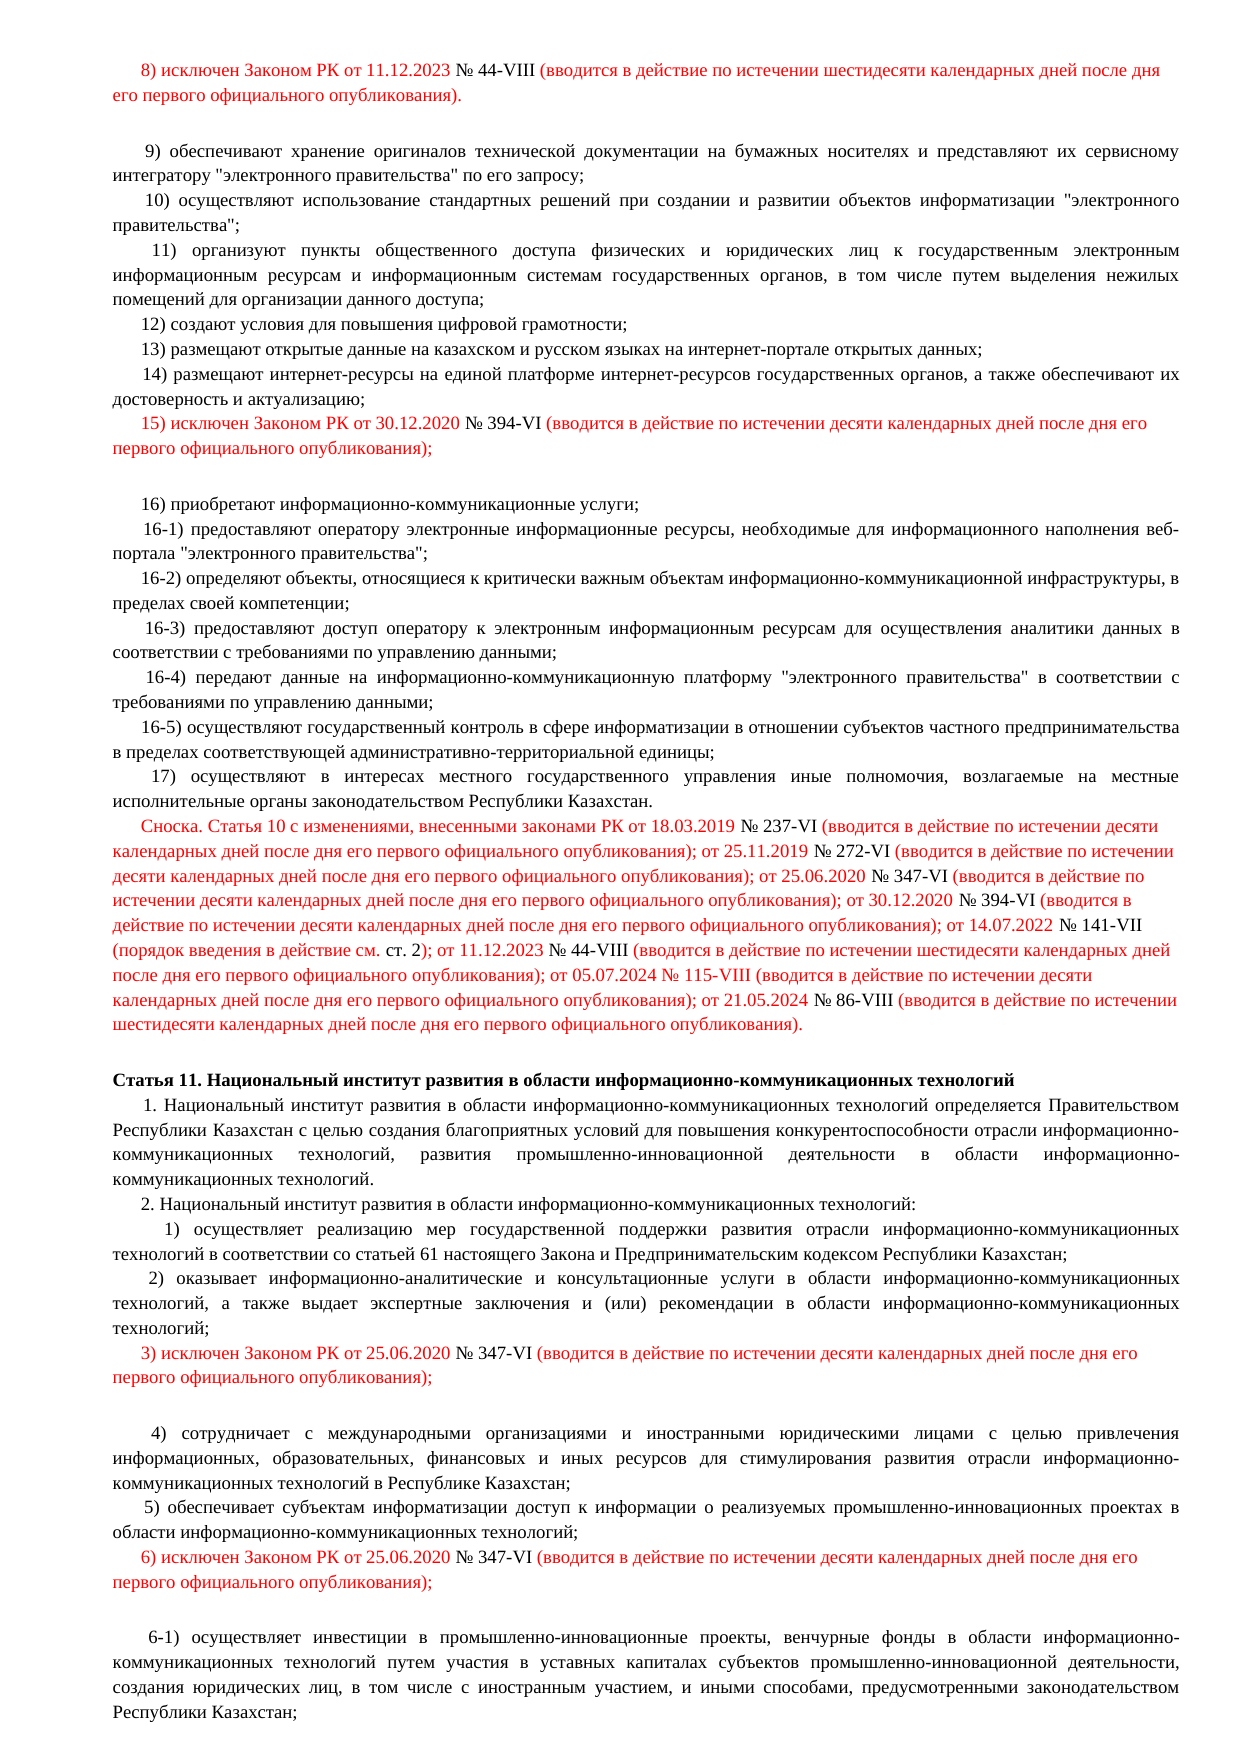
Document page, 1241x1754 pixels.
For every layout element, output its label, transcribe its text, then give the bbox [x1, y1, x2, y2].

text 1) осуществляет реализацию мер государственной поддержки развития отрасли информационно-коммуникационных технологий в соответствии со статьей 61 настоящего Закона и Предпринимательским кодексом Республики Казахстан; [112, 1218, 1181, 1264]
text 1. Национальный институт развития в области информационно-коммуникационных технологий определяется Правительством Республики Казахстан с целью создания благоприятных условий для повышения конкурентоспособности отрасли информационно-коммуникационных технологий, развития промышленно-инновационной деятельности в области информационно-коммуникационных технологий. [112, 1094, 1181, 1189]
text 15) исключен Законом РК от 30.12.2020 № 394-VI (вводится в действие по истечении десяти календарных дней после дня его первого официального опубликования); [112, 412, 1181, 489]
text 2. Национальный институт развития в области информационно-коммуникационных технологий: [112, 1193, 1181, 1214]
text 10) осуществляют использование стандартных решений при создании и развитии объектов информатизации "электронного правительства"; [112, 189, 1181, 235]
text 16-2) определяют объекты, относящиеся к критически важным объектам информационно-коммуникационной инфраструктуры, в пределах своей компетенции; [112, 567, 1181, 613]
text 16-4) передают данные на информационно-коммуникационную платформу "электронного правительства" в соответствии с требованиями по управлению данными; [112, 666, 1181, 712]
text 17) осуществляют в интересах местного государственного управления иные полномочия, возлагаемые на местные исполнительные органы законодательством Республики Казахстан. [112, 765, 1181, 812]
text 13) размещают открытые данные на казахском и русском языках на интернет-портале открытых данных; [112, 338, 1181, 359]
text 16-1) предоставляют оператору электронные информационные ресурсы, необходимые для информационного наполнения веб-портала "электронного правительства"; [112, 517, 1181, 564]
text 16-3) предоставляют доступ оператору к электронным информационным ресурсам для осуществления аналитики данных в соответствии с требованиями по управлению данными; [112, 617, 1181, 663]
text 16-5) осуществляют государственный контроль в сфере информатизации в отношении субъектов частного предпринимательства в пределах соответствующей административно-территориальной единицы; [112, 716, 1181, 762]
text 6-1) осуществляет инвестиции в промышленно-инновационные проекты, венчурные фонды в области информационно-коммуникационных технологий путем участия в уставных капиталах субъектов промышленно-инновационной деятельности, создания юридических лиц, в том числе с иностранным участием, и иными способами, предусмотренными законодательством Республики Казахстан; [112, 1626, 1181, 1722]
text 4) сотрудничает с международными организациями и иностранными юридическими лицами с целью привлечения информационных, образовательных, финансовых и иных ресурсов для стимулирования развития отрасли информационно-коммуникационных технологий в Республике Казахстан; [112, 1422, 1181, 1493]
text 6) исключен Законом РК от 25.06.2020 № 347-VI (вводится в действие по истечении десяти календарных дней после дня его первого официального опубликования); [112, 1546, 1181, 1622]
text 5) обеспечивает субъектам информатизации доступ к информации о реализуемых промышленно-инновационных проектах в области информационно-коммуникационных технологий; [112, 1496, 1181, 1543]
text 2) оказывает информационно-аналитические и консультационные услуги в области информационно-коммуникационных технологий, а также выдает экспертные заключения и (или) рекомендации в области информационно-коммуникационных технологий; [112, 1267, 1181, 1338]
text 3) исключен Законом РК от 25.06.2020 № 347-VI (вводится в действие по истечении десяти календарных дней после дня его первого официального опубликования); [112, 1342, 1181, 1418]
text 11) организуют пункты общественного доступа физических и юридических лиц к государственным электронным информационным ресурсам и информационным системам государственных органов, в том числе путем выделения нежилых помещений для организации данного доступа; [112, 239, 1181, 310]
text 12) создают условия для повышения цифровой грамотности; [112, 313, 1181, 334]
text 9) обеспечивают хранение оригиналов технической документации на бумажных носителях и представляют их сервисному интегратору "электронного правительства" по его запросу; [112, 139, 1181, 186]
text 16) приобретают информационно-коммуникационные услуги; [112, 493, 1181, 514]
text 8) исключен Законом РК от 11.12.2023 № 44-VIII (вводится в действие по истечении шестидесяти календарных дней после дня его первого официального опубликования). [112, 59, 1181, 136]
text Статья 11. Национальный институт развития в области информационно-коммуникационных технологий [112, 1069, 1181, 1090]
text 14) размещают интернет-ресурсы на единой платформе интернет-ресурсов государственных органов, а также обеспечивают их достоверность и актуализацию; [112, 363, 1181, 409]
text Сноска. Статья 10 с изменениями, внесенными законами РК от 18.03.2019 № 237-VI (вводится в действие по истечении десяти календарных дней после дня его первого официального опубликования); от 25.11.2019 № 272-VI (вводится в действие по истечении десяти календарных дней после дня его первого официального опубликования); от 25.06.2020 № 347-VI (вводится в действие по истечении десяти календарных дней после дня его первого официального опубликования); от 30.12.2020 № 394-VI (вводится в действие по истечении десяти календарных дней после дня его первого официального опубликования); от 14.07.2022 № 141-VII (порядок введения в действие см. ст. 2); от 11.12.2023 № 44-VIII (вводится в действие по истечении шестидесяти календарных дней после дня его первого официального опубликования); от 05.07.2024 № 115-VIII (вводится в действие по истечении десяти календарных дней после дня его первого официального опубликования); от 21.05.2024 № 86-VIII (вводится в действие по истечении шестидесяти календарных дней после дня его первого официального опубликования). [112, 815, 1181, 1065]
